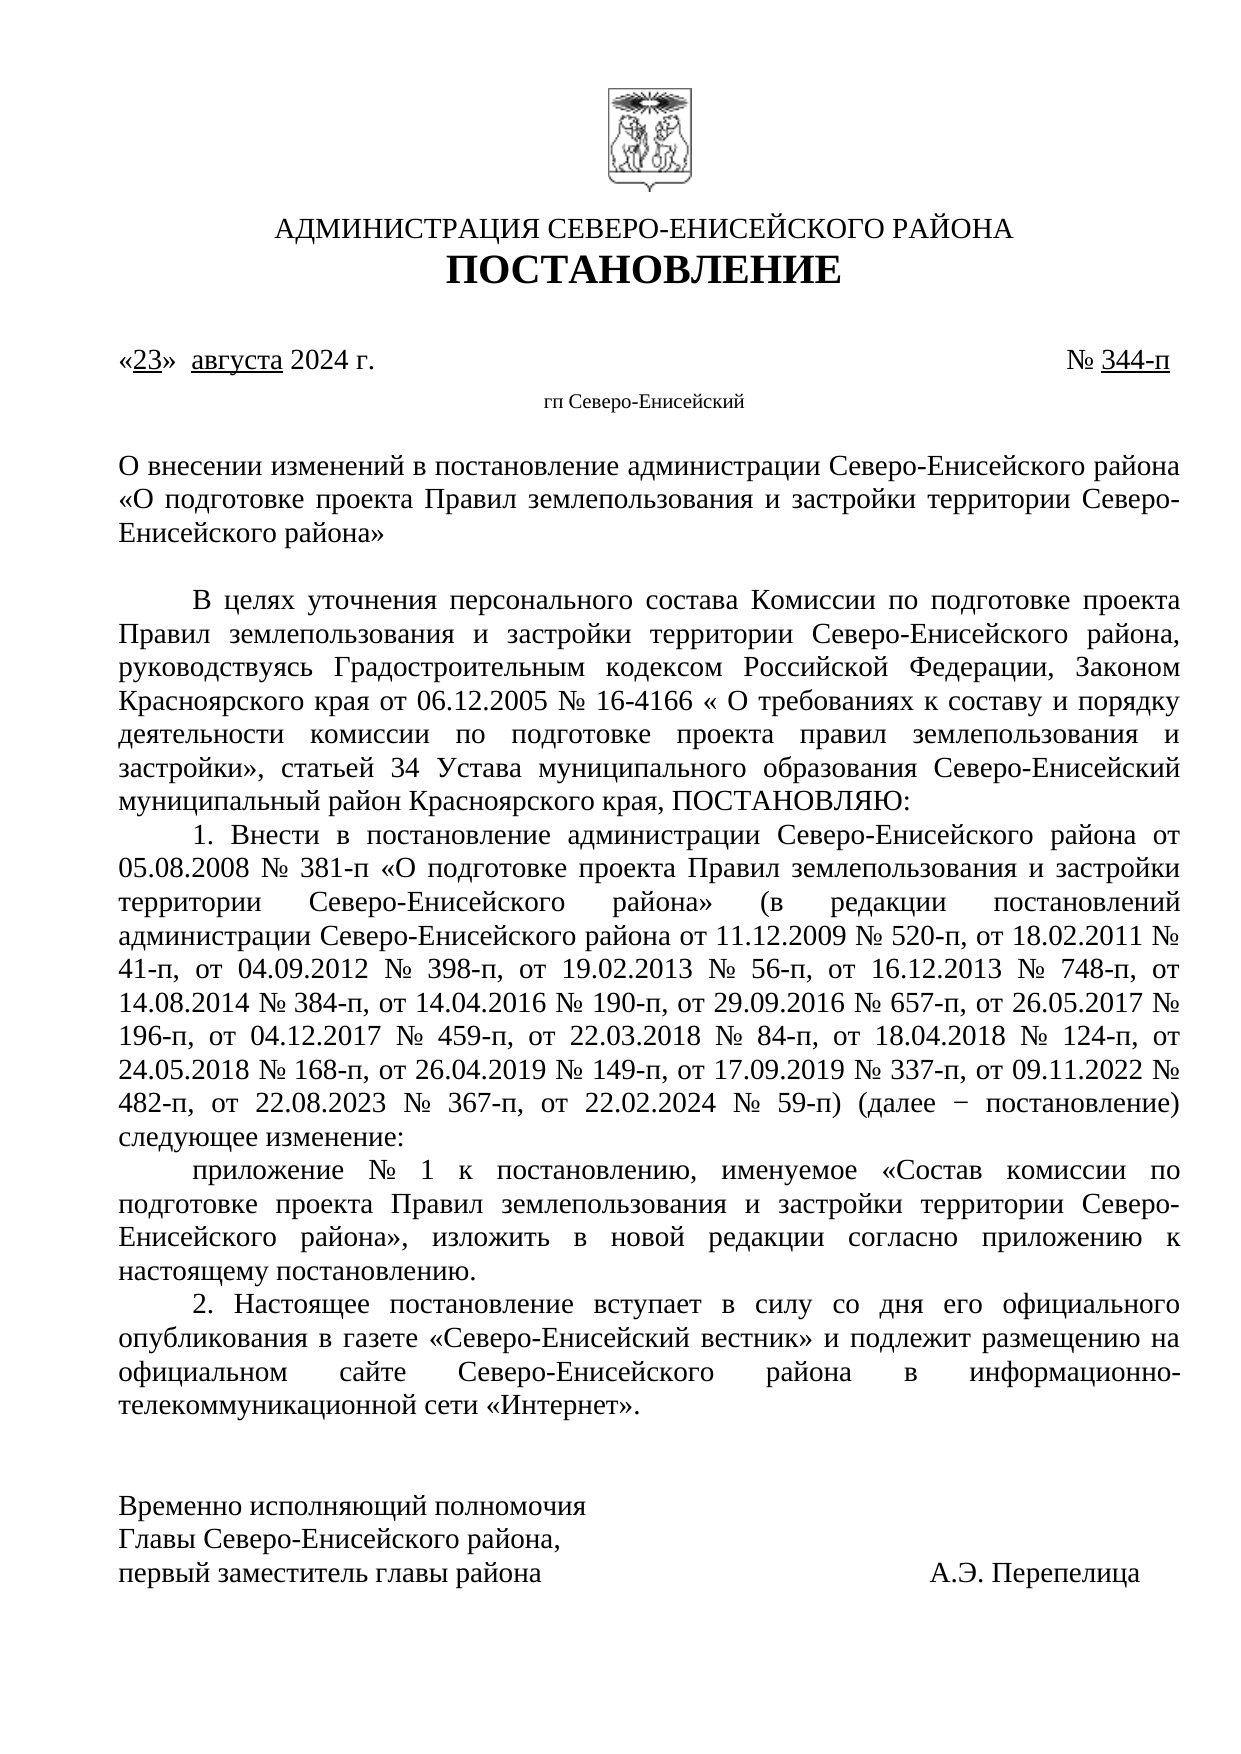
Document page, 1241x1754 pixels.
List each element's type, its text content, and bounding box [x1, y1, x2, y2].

text Временно исполняющий полномочия [118, 1488, 1181, 1521]
text 2. Настоящее постановление вступает в силу со дня его официального опубликования в газете «Северо-Енисейский вестник» и подлежит размещению на официальном сайте Северо-Енисейского района в информационно-телекоммуникационной сети «Интернет». [118, 1287, 1181, 1421]
table_cell № 344-п [635, 329, 1181, 388]
table_header АДМИНИСТРАЦИЯ СЕВЕРО-ЕНИСЕЙСКОГО РАЙОНА ПОСТАНОВЛЕНИЕ [107, 211, 1181, 329]
text Главы Северо-Енисейского района, [118, 1521, 1181, 1555]
text О внесении изменений в постановление администрации Северо-Енисейского района «О подготовке проекта Правил землепользования и застройки территории Северо-Енисейского района» [118, 448, 1181, 549]
picture [608, 88, 692, 192]
table_cell «23» августа 2024 г. [107, 329, 635, 388]
text В целях уточнения персонального состава Комиссии по подготовке проекта Правил землепользования и застройки территории Северо-Енисейского района, руководствуясь Градостроительным кодексом Российской Федерации, Законом Красноярского края от 06.12.2005 № 16-4166 « О требованиях к составу и порядку деятельности комиссии по подготовке проекта правил землепользования и застройки», статьей 34 Устава муниципального образования Северо-Енисейский муниципальный район Красноярского края, ПОСТАНОВЛЯЮ: [118, 582, 1181, 817]
text приложение № 1 к постановлению, именуемое «Состав комиссии по подготовке проекта Правил землепользования и застройки территории Северо-Енисейского района», изложить в новой редакции согласно приложению к настоящему постановлению. [118, 1152, 1181, 1287]
text 1. Внести в постановление администрации Северо-Енисейского района от 05.08.2008 № 381-п «О подготовке проекта Правил землепользования и застройки территории Северо-Енисейского района» (в редакции постановлений администрации Северо-Енисейского района от 11.12.2009 № 520-п, от 18.02.2011 № 41-п, от 04.09.2012 № 398-п, от 19.02.2013 № 56-п, от 16.12.2013 № 748-п, от 14.08.2014 № 384-п, от 14.04.2016 № 190-п, от 29.09.2016 № 657-п, от 26.05.2017 № 196-п, от 04.12.2017 № 459-п, от 22.03.2018 № 84-п, от 18.04.2018 № 124-п, от 24.05.2018 № 168-п, от 26.04.2019 № 149-п, от 17.09.2019 № 337-п, от 09.11.2022 № 482-п, от 22.08.2023 № 367-п, от 22.02.2024 № 59-п) (далее − постановление) следующее изменение: [118, 817, 1181, 1152]
text первый заместитель главы района А.Э. Перепелица [118, 1555, 1181, 1588]
table_cell гп Северо-Енисейский [107, 388, 1181, 414]
